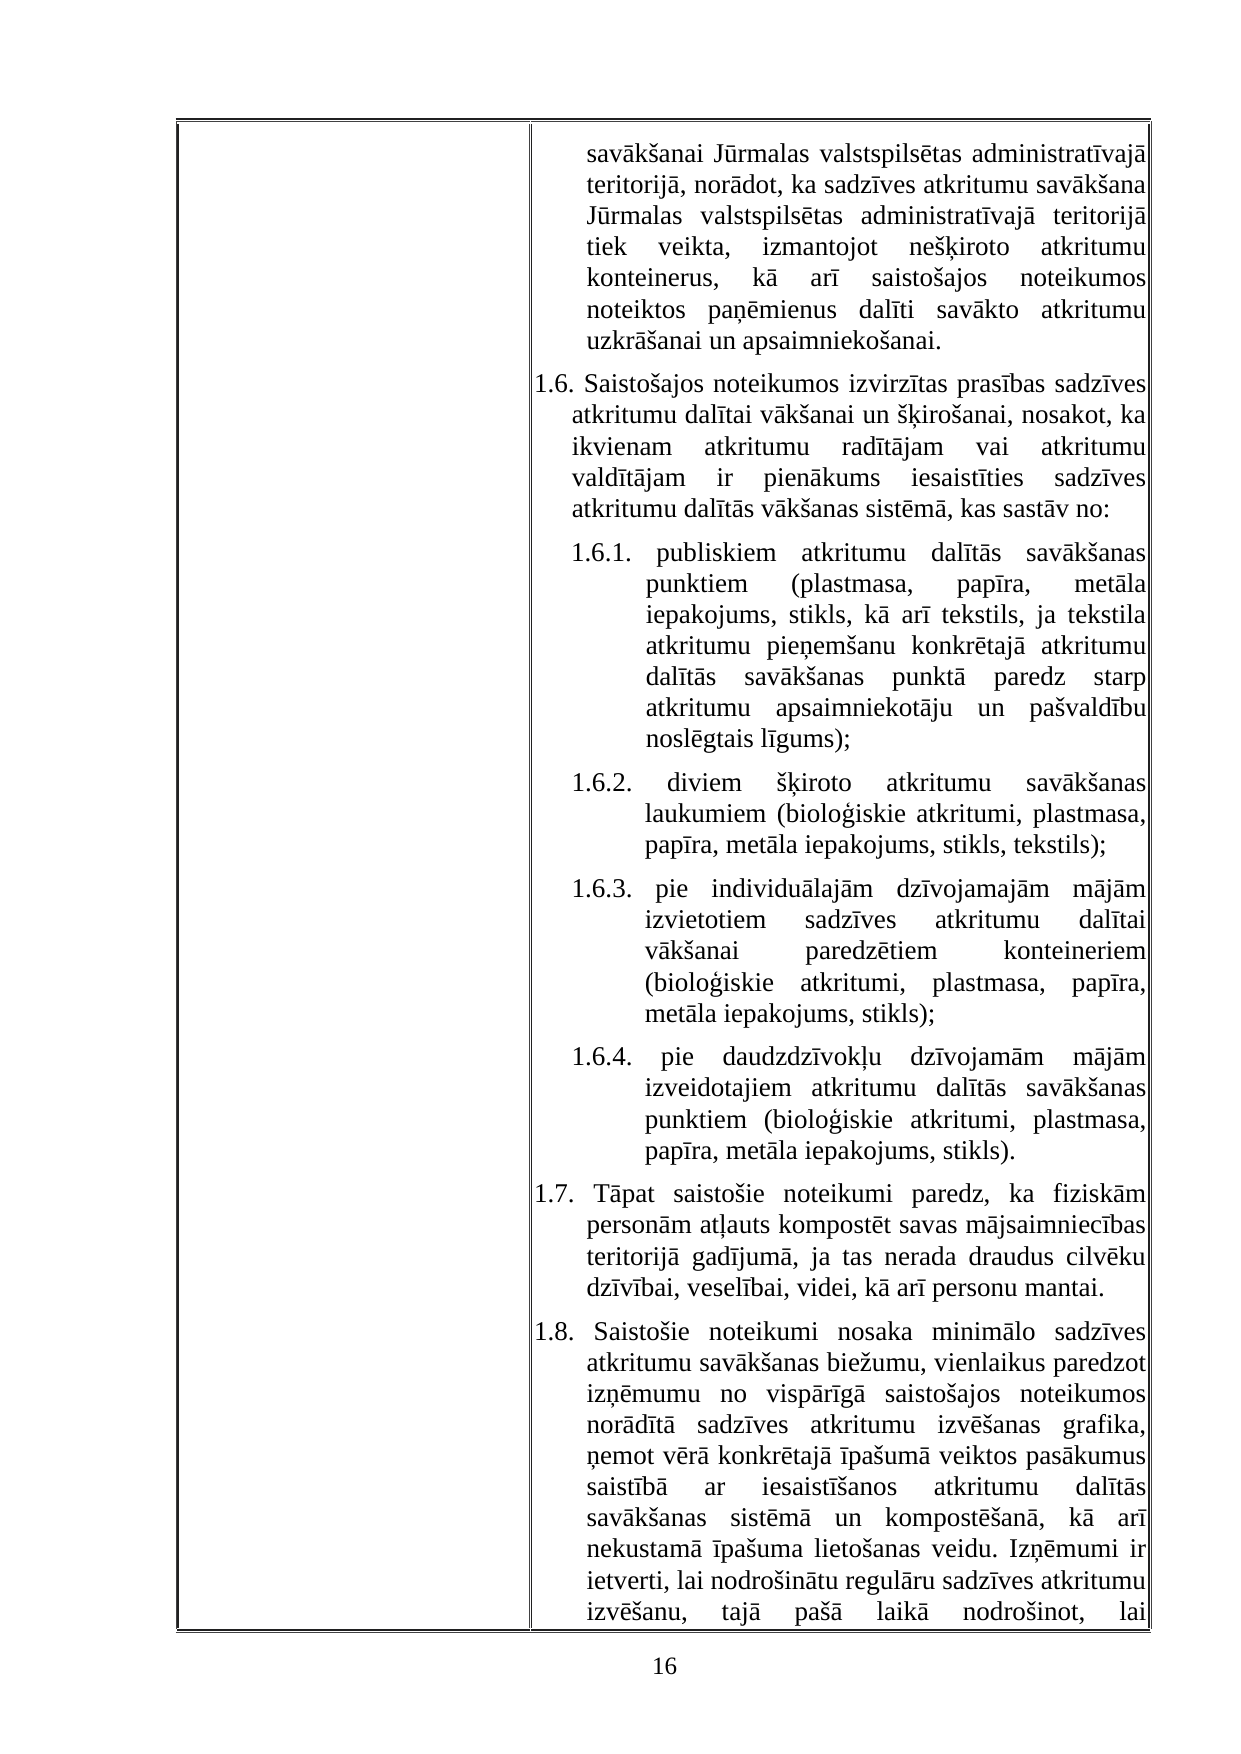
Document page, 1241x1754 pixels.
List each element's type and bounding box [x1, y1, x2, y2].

table_cell [531, 122, 1150, 1629]
table_cell [177, 122, 531, 1629]
